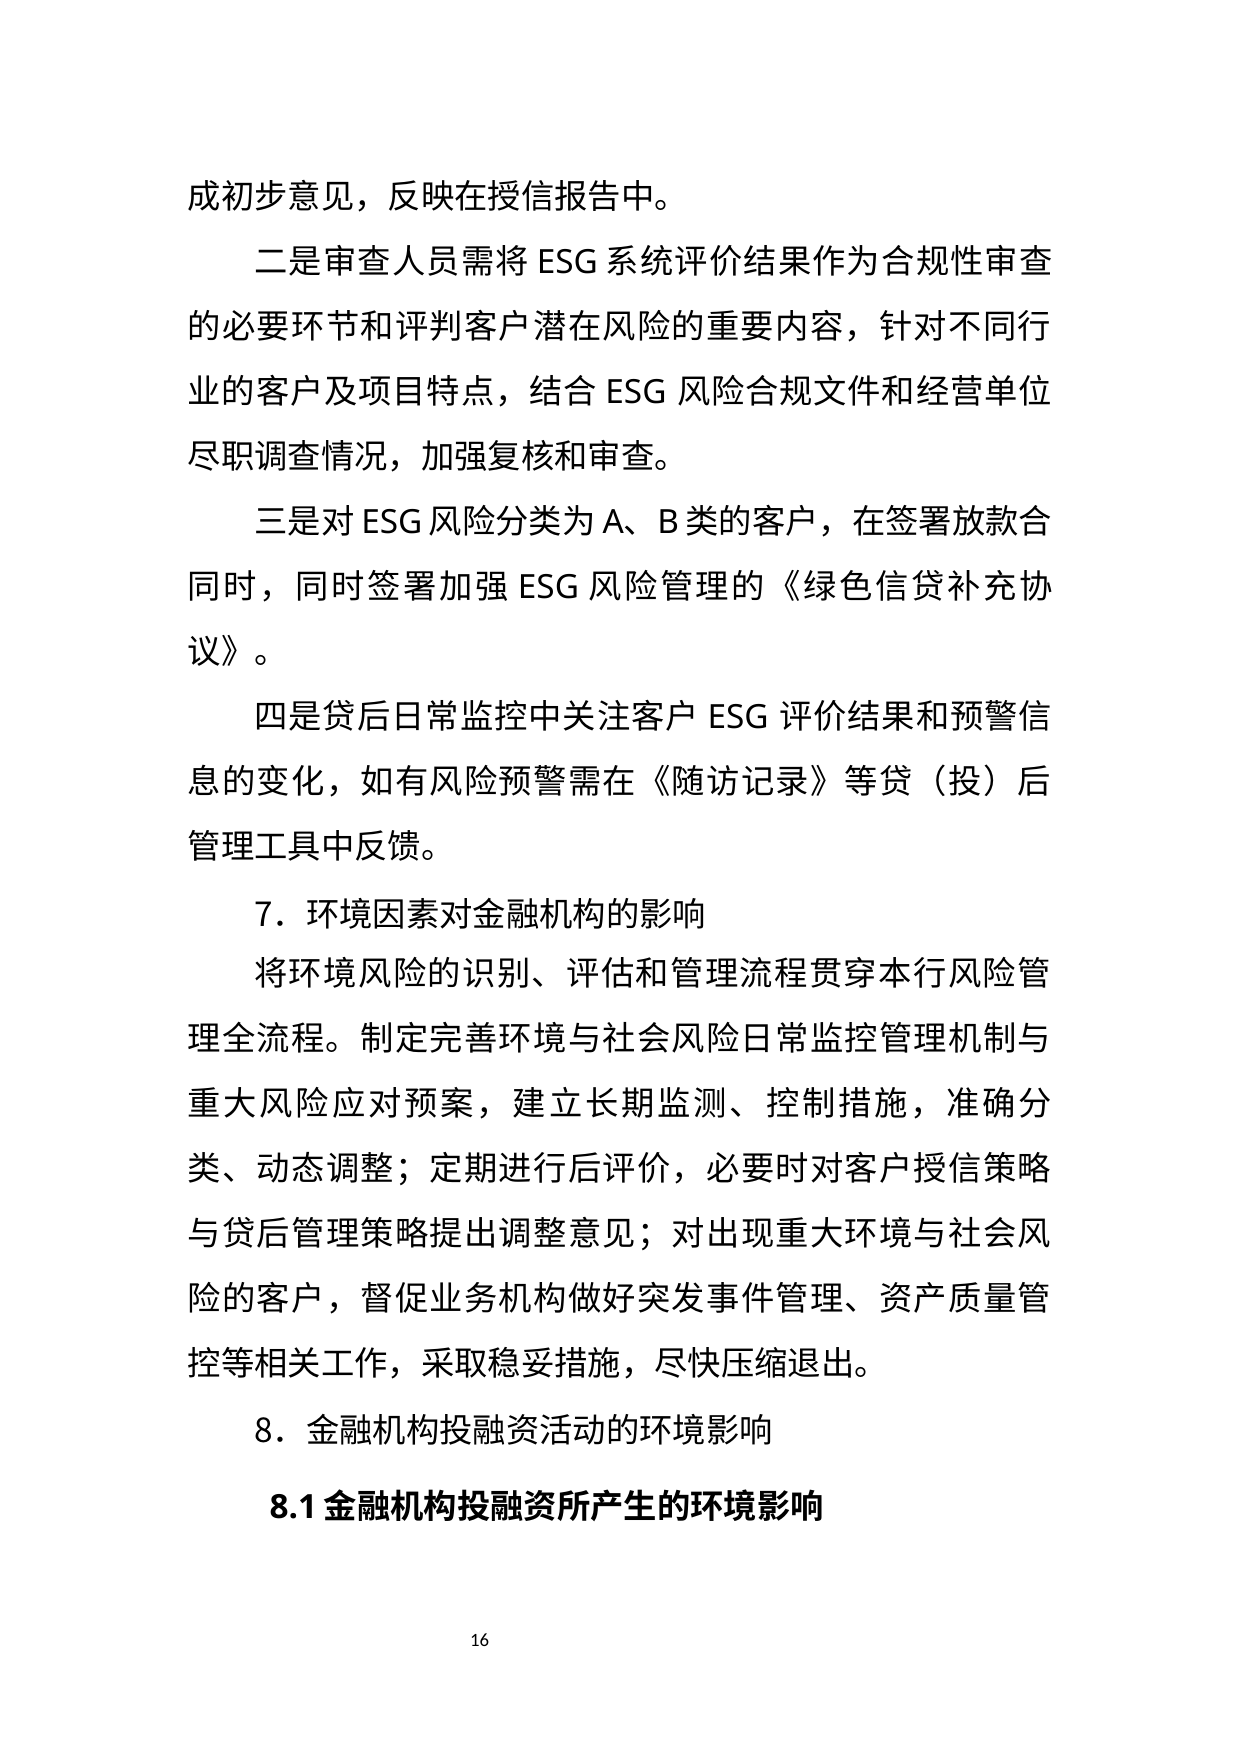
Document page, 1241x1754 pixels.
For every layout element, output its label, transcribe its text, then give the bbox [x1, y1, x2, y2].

list 环境因素对金融机构的影响 [187, 877, 1053, 938]
text 二是审查人员需将ESG系统评价结果作为合规性审查的必要环节和评判客户潜在风险的重要内容，针对不同行业的客户及项目特点，结合ESG 风险合规文件和经营单位尽职调查情况，加强复核和审查。 [187, 227, 1053, 487]
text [187, 162, 1053, 227]
text 将环境风险的识别、评估和管理流程贯穿本行风险管理全流程。制定完善环境与社会风险日常监控管理机制与重大风险应对预案，建立长期监测、控制措施，准确分类、动态调整；定期进行后评价，必要时对客户授信策略与贷后管理策略提出调整意见；对出现重大环境与社会风险的客户，督促业务机构做好突发事件管理、资产质量管控等相关工作，采取稳妥措施，尽快压缩退出。 [187, 938, 1053, 1393]
text 三是对ESG风险分类为A、B类的客户，在签署放款合同时，同时签署加强ESG风险管理的《绿色信贷补充协议》。 [187, 487, 1053, 682]
list 金融机构投融资活动的环境影响 [187, 1393, 1053, 1455]
list 8.1金融机构投融资所产生的环境影响 [202, 1471, 1053, 1536]
text 四是贷后日常监控中关注客户ESG 评价结果和预警信息的变化，如有风险预警需在《随访记录》等贷（投）后管理工具中反馈。 [187, 682, 1053, 877]
